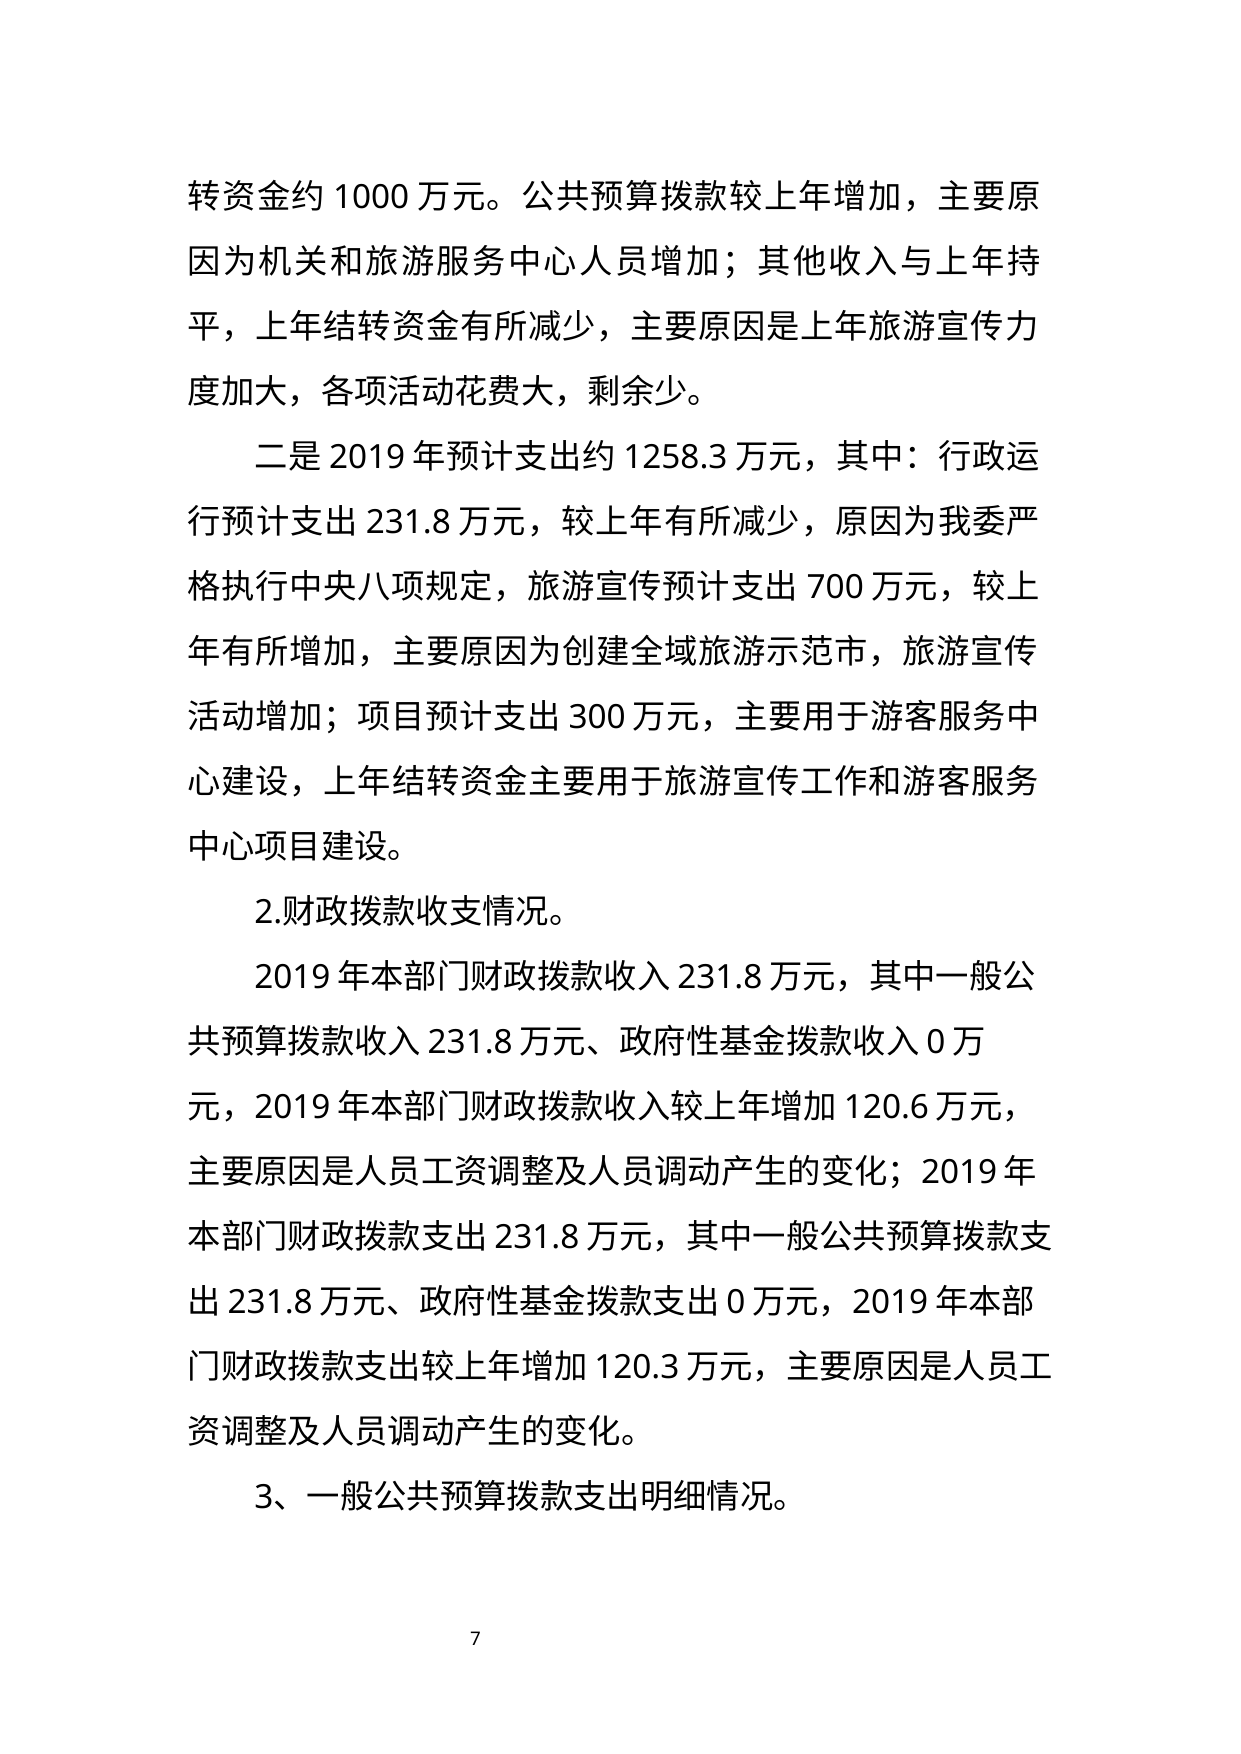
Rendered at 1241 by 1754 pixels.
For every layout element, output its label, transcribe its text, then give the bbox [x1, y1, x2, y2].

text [187, 162, 1040, 422]
text 2.财政拨款收支情况。 [187, 877, 1053, 942]
text 二是2019年预计支出约1258.3万元，其中：行政运行预计支出231.8万元，较上年有所减少，原因为我委严格执行中央八项规定，旅游宣传预计支出700万元，较上年有所增加，主要原因为创建全域旅游示范市，旅游宣传活动增加；项目预计支出300万元，主要用于游客服务中心建设，上年结转资金主要用于旅游宣传工作和游客服务中心项目建设。 [187, 422, 1040, 877]
list 3、一般公共预算拨款支出明细情况。 [187, 1462, 1040, 1527]
text 2019年本部门财政拨款收入231.8万元，其中一般公共预算拨款收入231.8万元、政府性基金拨款收入0万元，2019年本部门财政拨款收入较上年增加120.6万元，主要原因是人员工资调整及人员调动产生的变化；2019年本部门财政拨款支出231.8万元，其中一般公共预算拨款支出231.8万元、政府性基金拨款支出0万元，2019年本部门财政拨款支出较上年增加120.3万元，主要原因是人员工资调整及人员调动产生的变化。 [187, 942, 1053, 1462]
